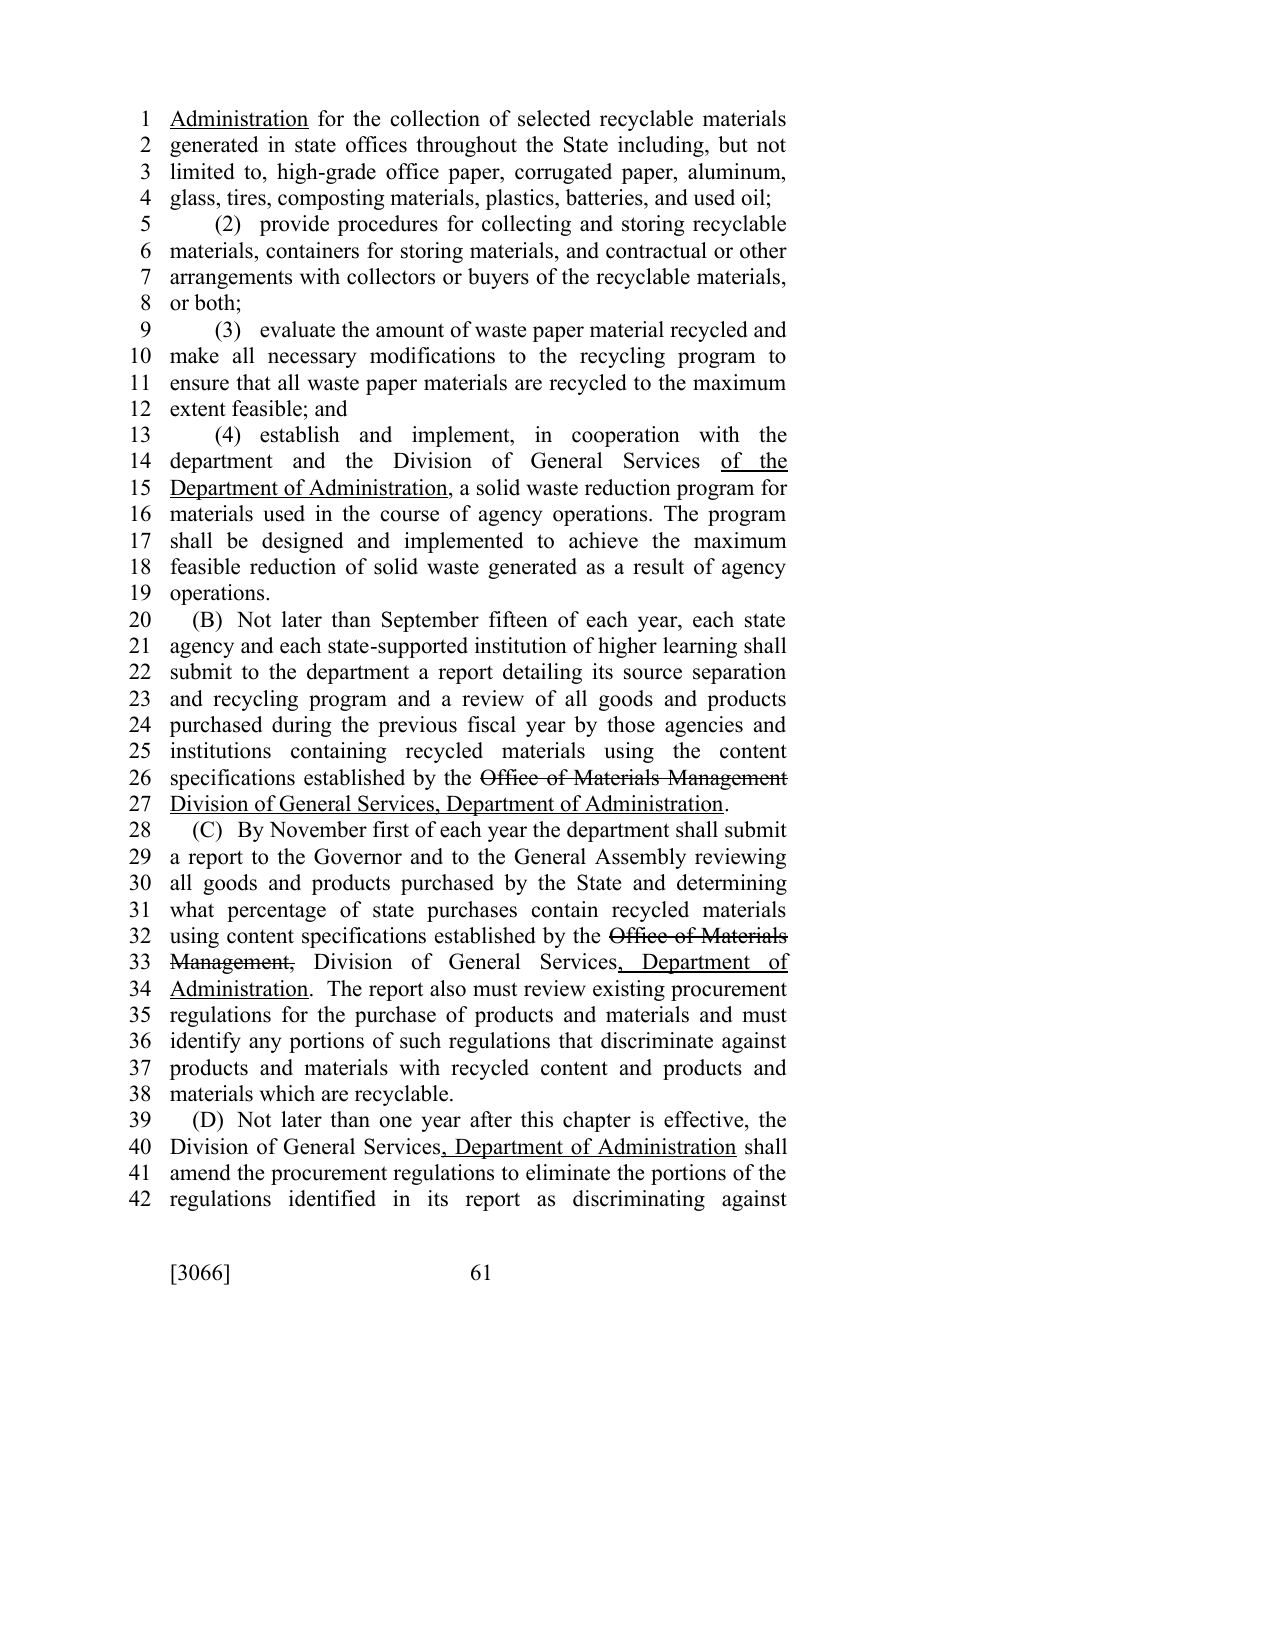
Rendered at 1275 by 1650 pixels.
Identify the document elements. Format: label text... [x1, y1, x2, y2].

text (4) establish and implement, in cooperation with the department and the Division of General Services of the Department of Administration, a solid waste reduction program for materials used in the course of agency operations. The program shall be designed and implemented to achieve the maximum feasible reduction of solid waste generated as a result of agency operations. [169, 421, 787, 606]
text (3) evaluate the amount of waste paper material recycled and make all necessary modifications to the recycling program to ensure that all waste paper materials are recycled to the maximum extent feasible; and [169, 316, 787, 421]
text (2) provide procedures for collecting and storing recyclable materials, containers for storing materials, and contractual or other arrangements with collectors or buyers of the recyclable materials, or both; [169, 210, 787, 316]
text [169, 105, 787, 210]
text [169, 1106, 787, 1212]
text (B) Not later than September fifteen of each year, each state agency and each state-supported institution of higher learning shall submit to the department a report detailing its source separation and recycling program and a review of all goods and products purchased during the previous fiscal year by those agencies and institutions containing recycled materials using the content specifications established by the Office of Materials Management Division of General Services, Department of Administration. [169, 606, 787, 817]
text (C) By November first of each year the department shall submit a report to the Governor and to the General Assembly reviewing all goods and products purchased by the State and determining what percentage of state purchases contain recycled materials using content specifications established by the Office of Materials Management, Division of General Services, Department of Administration. The report also must review existing procurement regulations for the purchase of products and materials and must identify any portions of such regulations that discriminate against products and materials with recycled content and products and materials which are recyclable. [169, 817, 787, 1106]
